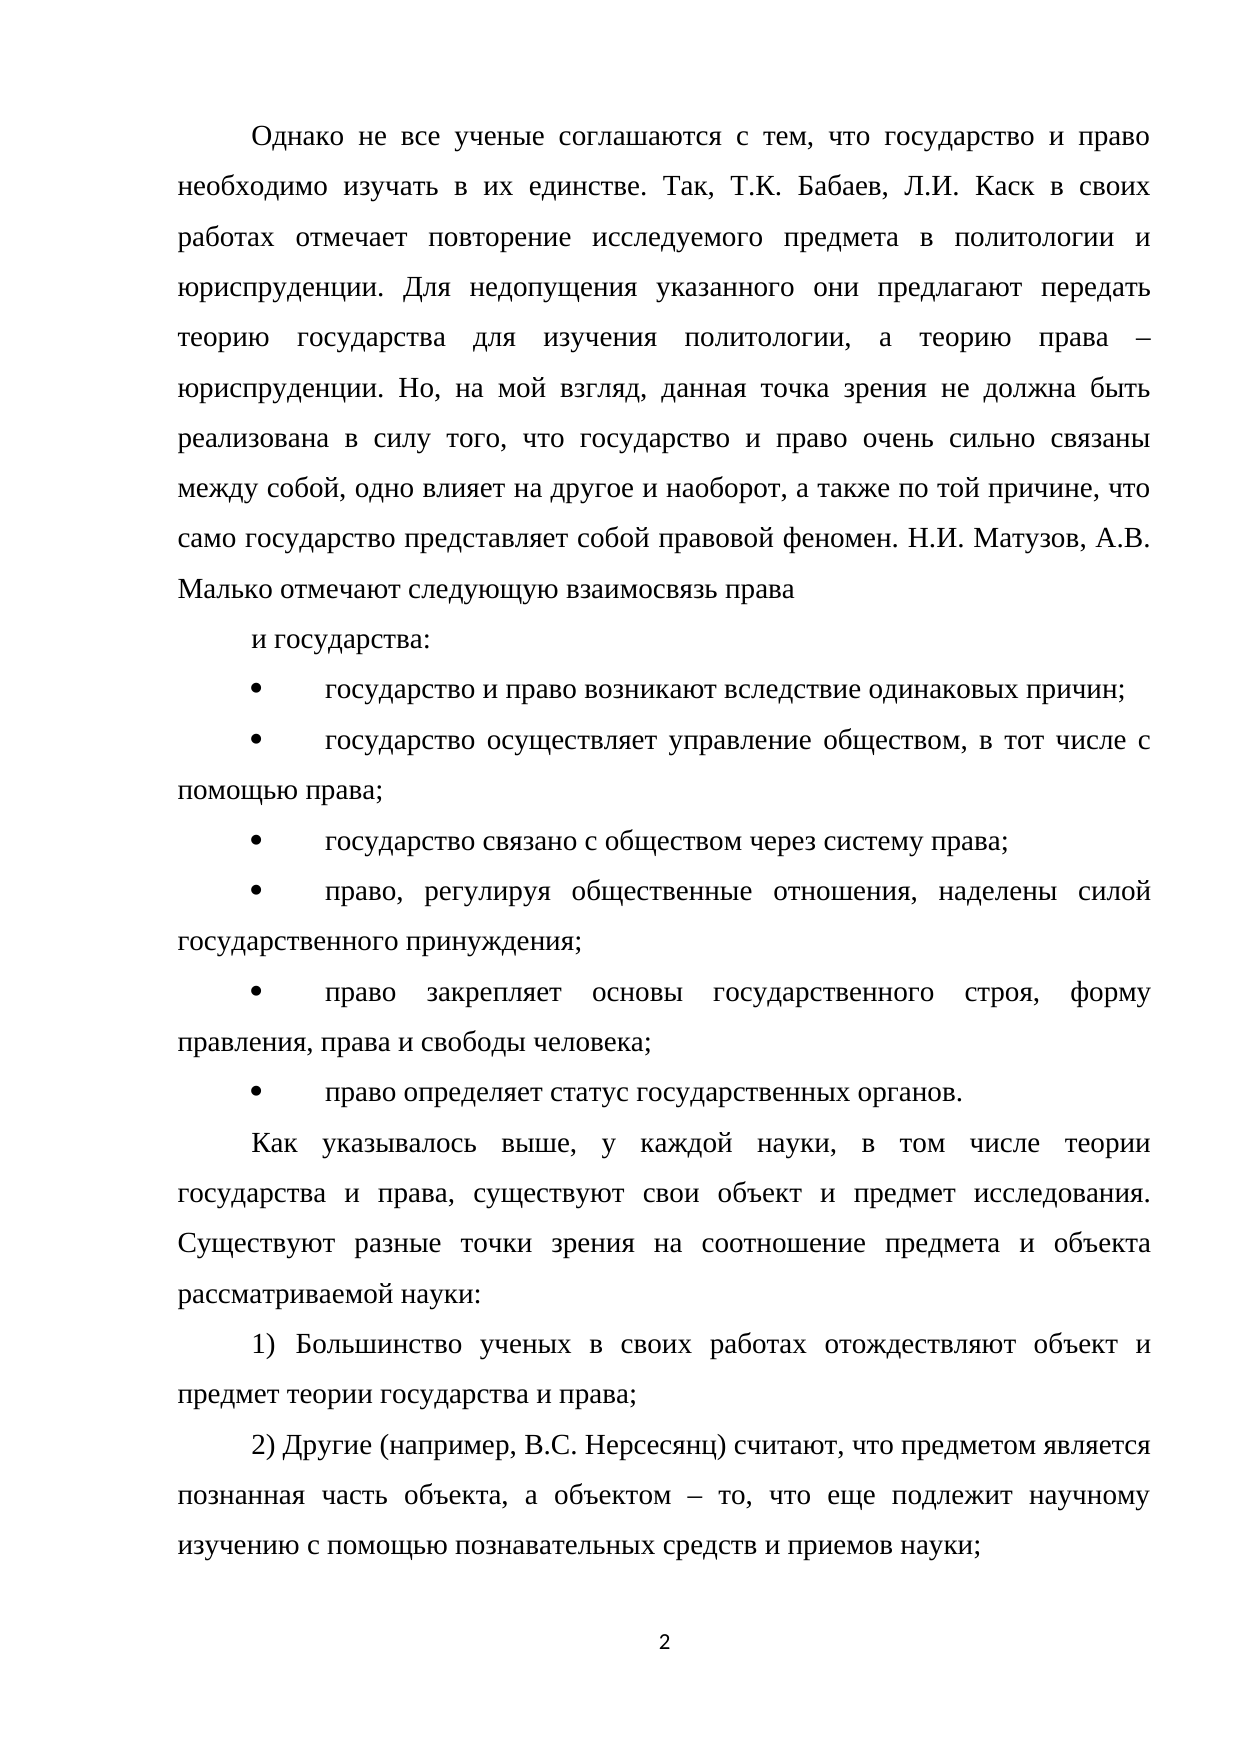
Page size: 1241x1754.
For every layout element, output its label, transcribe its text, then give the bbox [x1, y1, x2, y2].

list государство и право возникают вследствие одинаковых причин; [177, 672, 1152, 705]
text 2) Другие (например, В.С. Нерсесянц) считают, что предметом является познанная часть объекта, а объектом – то, что еще подлежит научному изучению с помощью познавательных средств и приемов науки; [177, 1427, 1152, 1561]
list государство связано с обществом через систему права; [177, 823, 1152, 856]
text Однако не все ученые соглашаются с тем, что государство и право необходимо изучать в их единстве. Так, Т.К. Бабаев, Л.И. Каск в своих работах отмечает повторение исследуемого предмета в политологии и юриспруденции. Для недопущения указанного они предлагают передать теорию государства для изучения политологии, а теорию права – юриспруденции. Но, на мой взгляд, данная точка зрения не должна быть реализована в силу того, что государство и право очень сильно связаны между собой, одно влияет на другое и наоборот, а также по той причине, что само государство представляет собой правовой феномен. Н.И. Матузов, А.В. Малько отмечают следующую взаимосвязь права [177, 118, 1152, 604]
list право определяет статус государственных органов. [177, 1074, 1152, 1108]
list право, регулируя общественные отношения, наделены силой государственного принуждения; [177, 873, 1152, 957]
list государство осуществляет управление обществом, в тот числе с помощью права; [177, 722, 1152, 806]
list право закрепляет основы государственного строя, форму правления, права и свободы человека; [177, 974, 1152, 1058]
text Как указывалось выше, у каждой науки, в том числе теории государства и права, существуют свои объект и предмет исследования. Существуют разные точки зрения на соотношение предмета и объекта рассматриваемой науки: [177, 1125, 1152, 1309]
list Большинство ученых в своих работах отождествляют объект и предмет теории государства и права; [177, 1326, 1152, 1410]
text и государства: [177, 621, 1152, 655]
